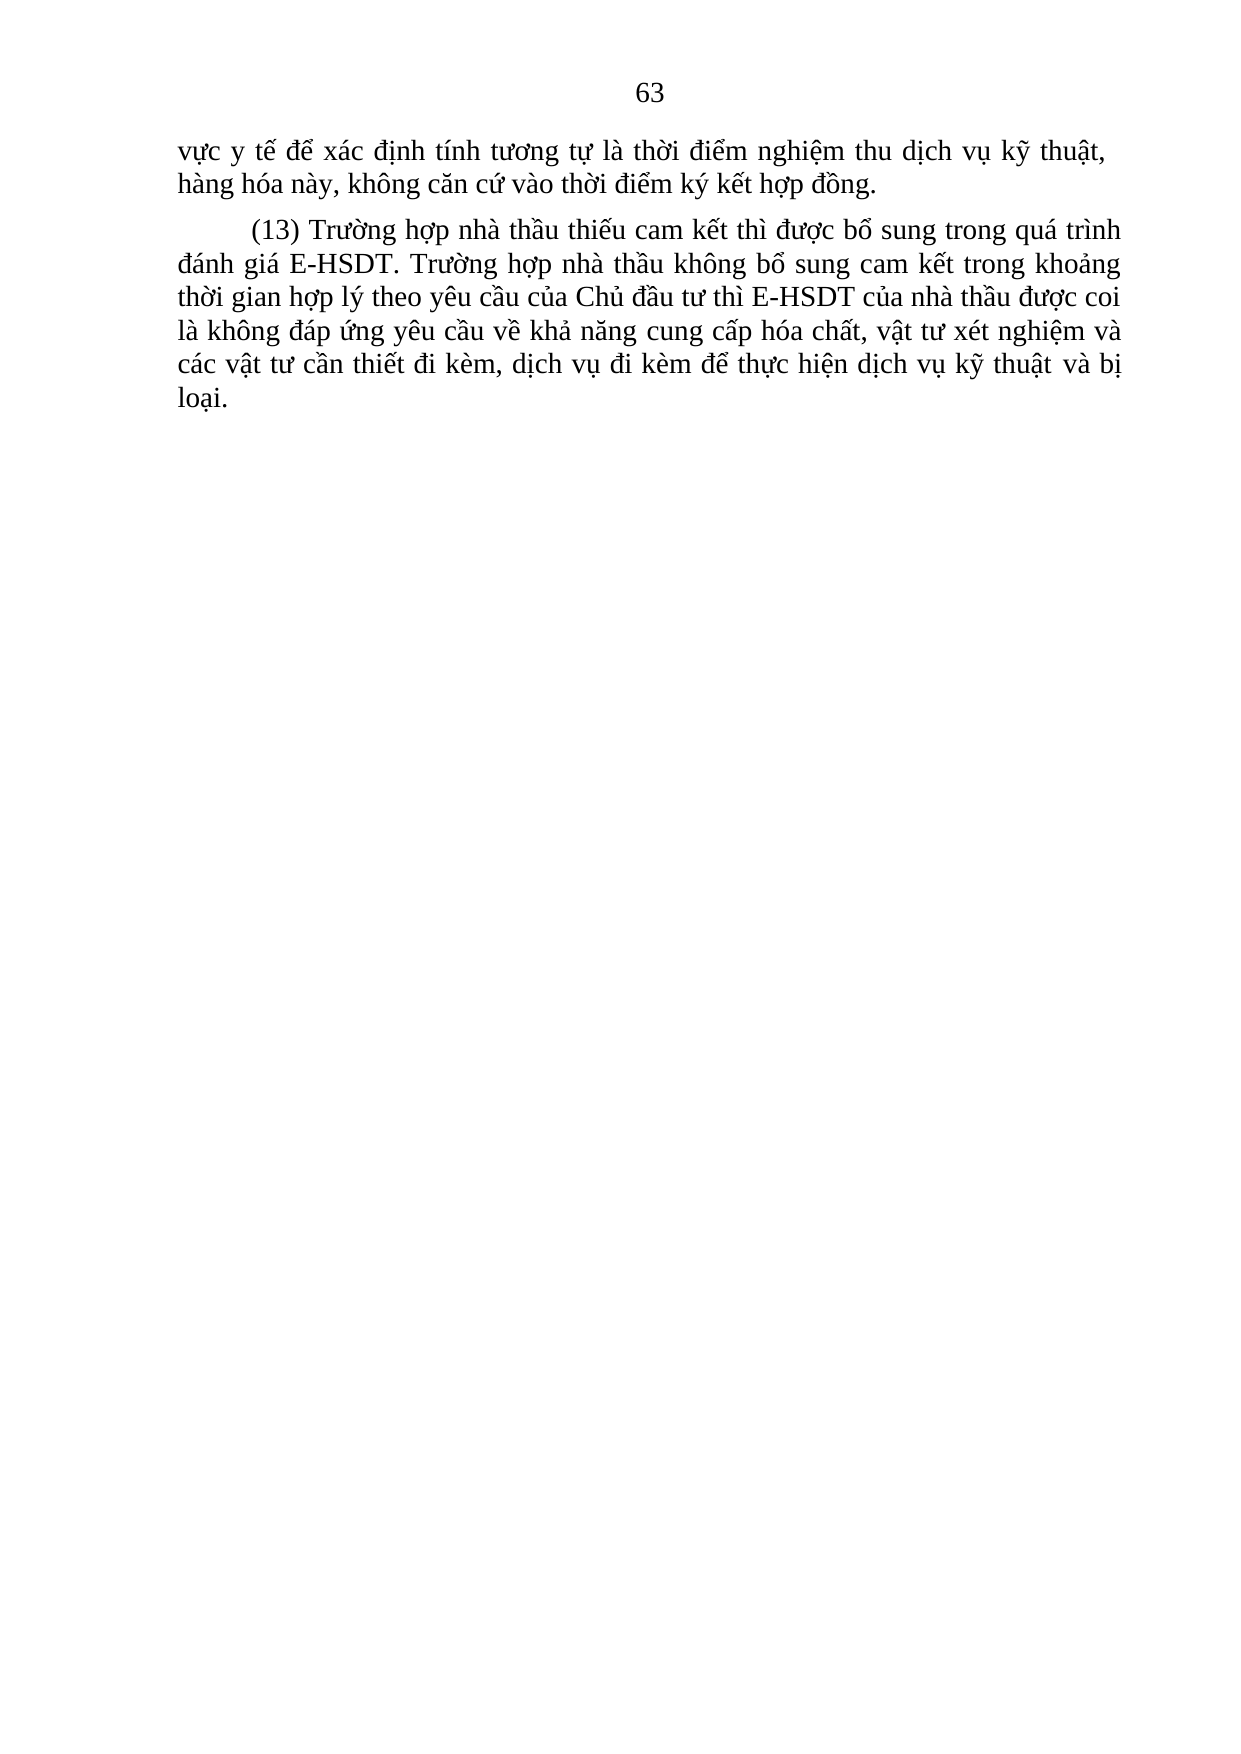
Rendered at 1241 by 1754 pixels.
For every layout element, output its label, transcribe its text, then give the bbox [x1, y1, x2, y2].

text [177, 133, 1107, 200]
text (13) Trường hợp nhà thầu thiếu cam kết thì được bổ sung trong quá trình đánh giá E-HSDT. Trường hợp nhà thầu không bổ sung cam kết trong khoảng thời gian hợp lý theo yêu cầu của Chủ đầu tư thì E-HSDT của nhà thầu được coi là không đáp ứng yêu cầu về khả năng cung cấp hóa chất, vật tư xét nghiệm và các vật tư cần thiết đi kèm, dịch vụ đi kèm để thực hiện dịch vụ kỹ thuật và bị loại. [177, 212, 1122, 413]
